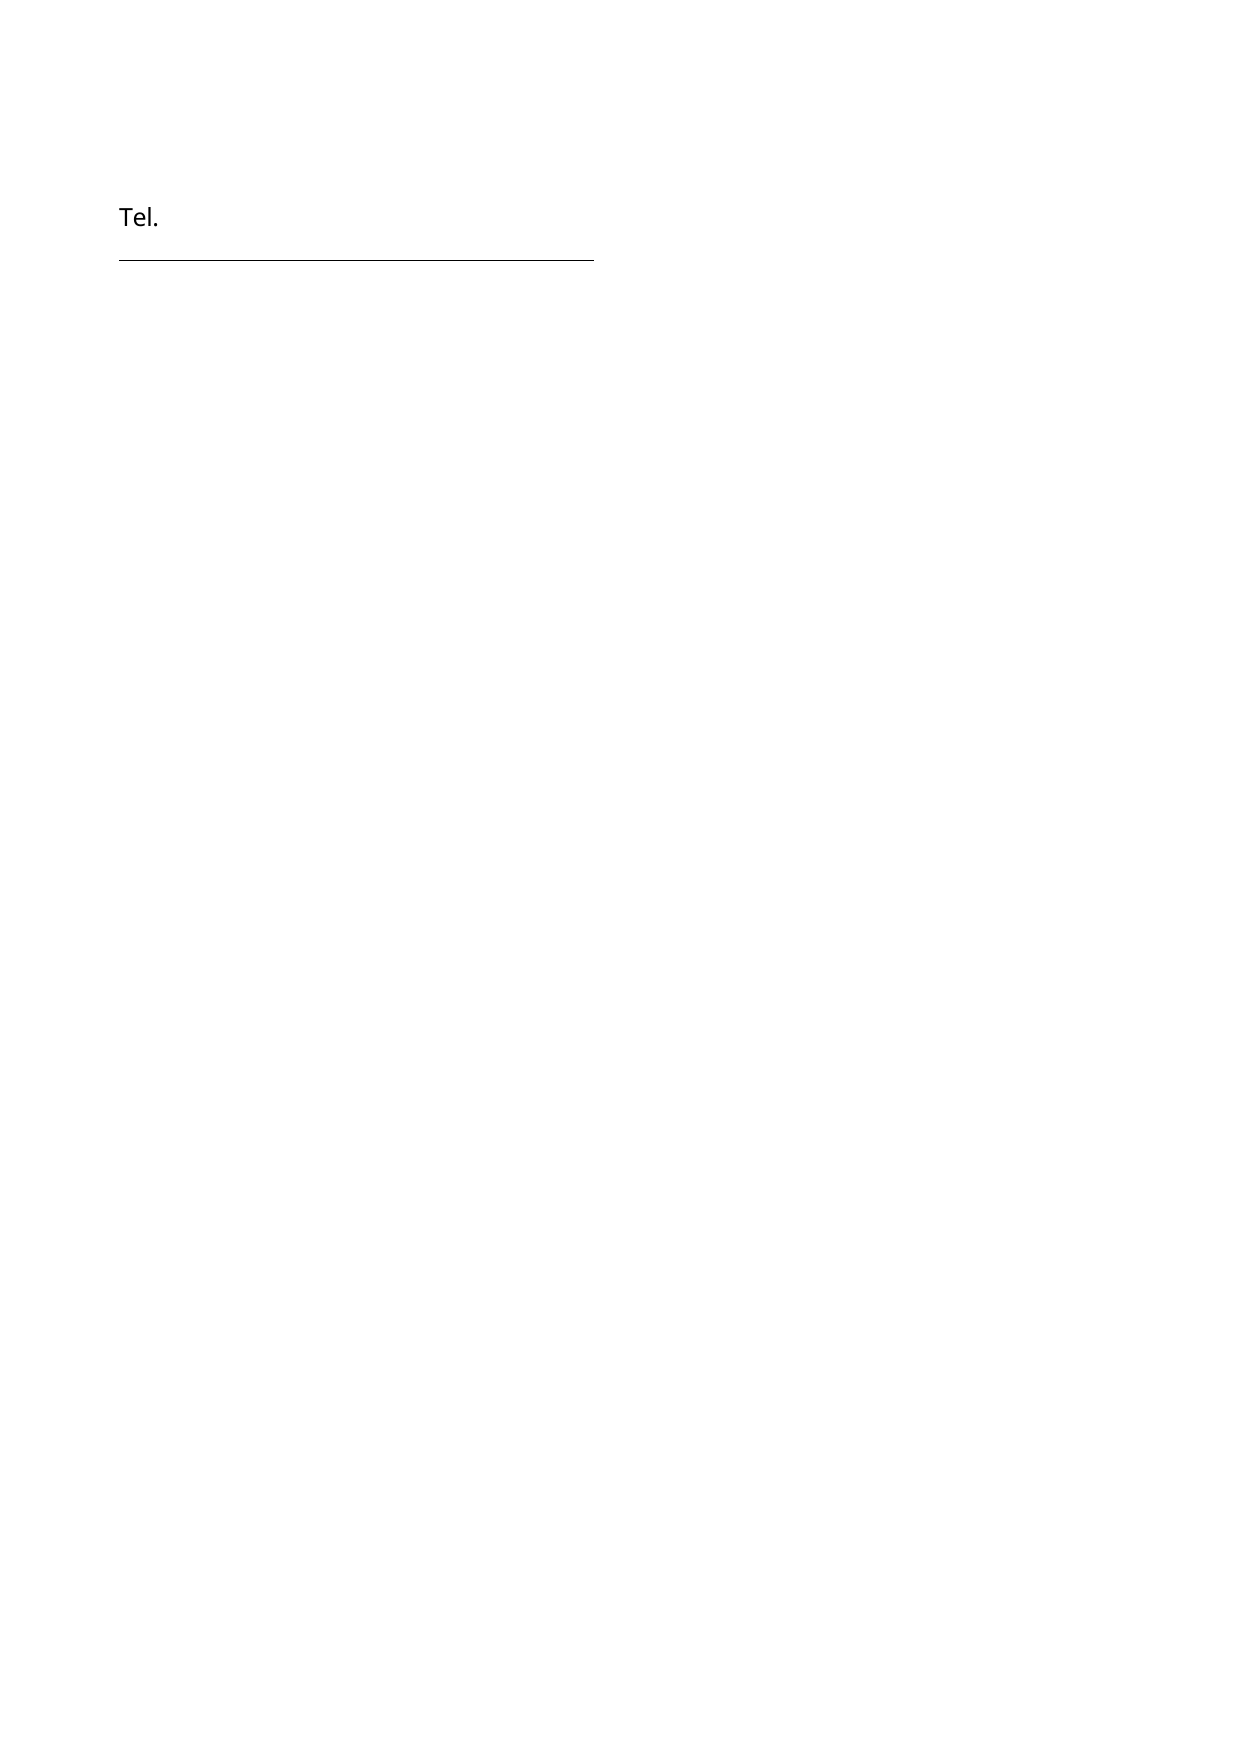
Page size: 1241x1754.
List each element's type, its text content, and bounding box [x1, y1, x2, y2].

text Tel. [119, 200, 1148, 234]
